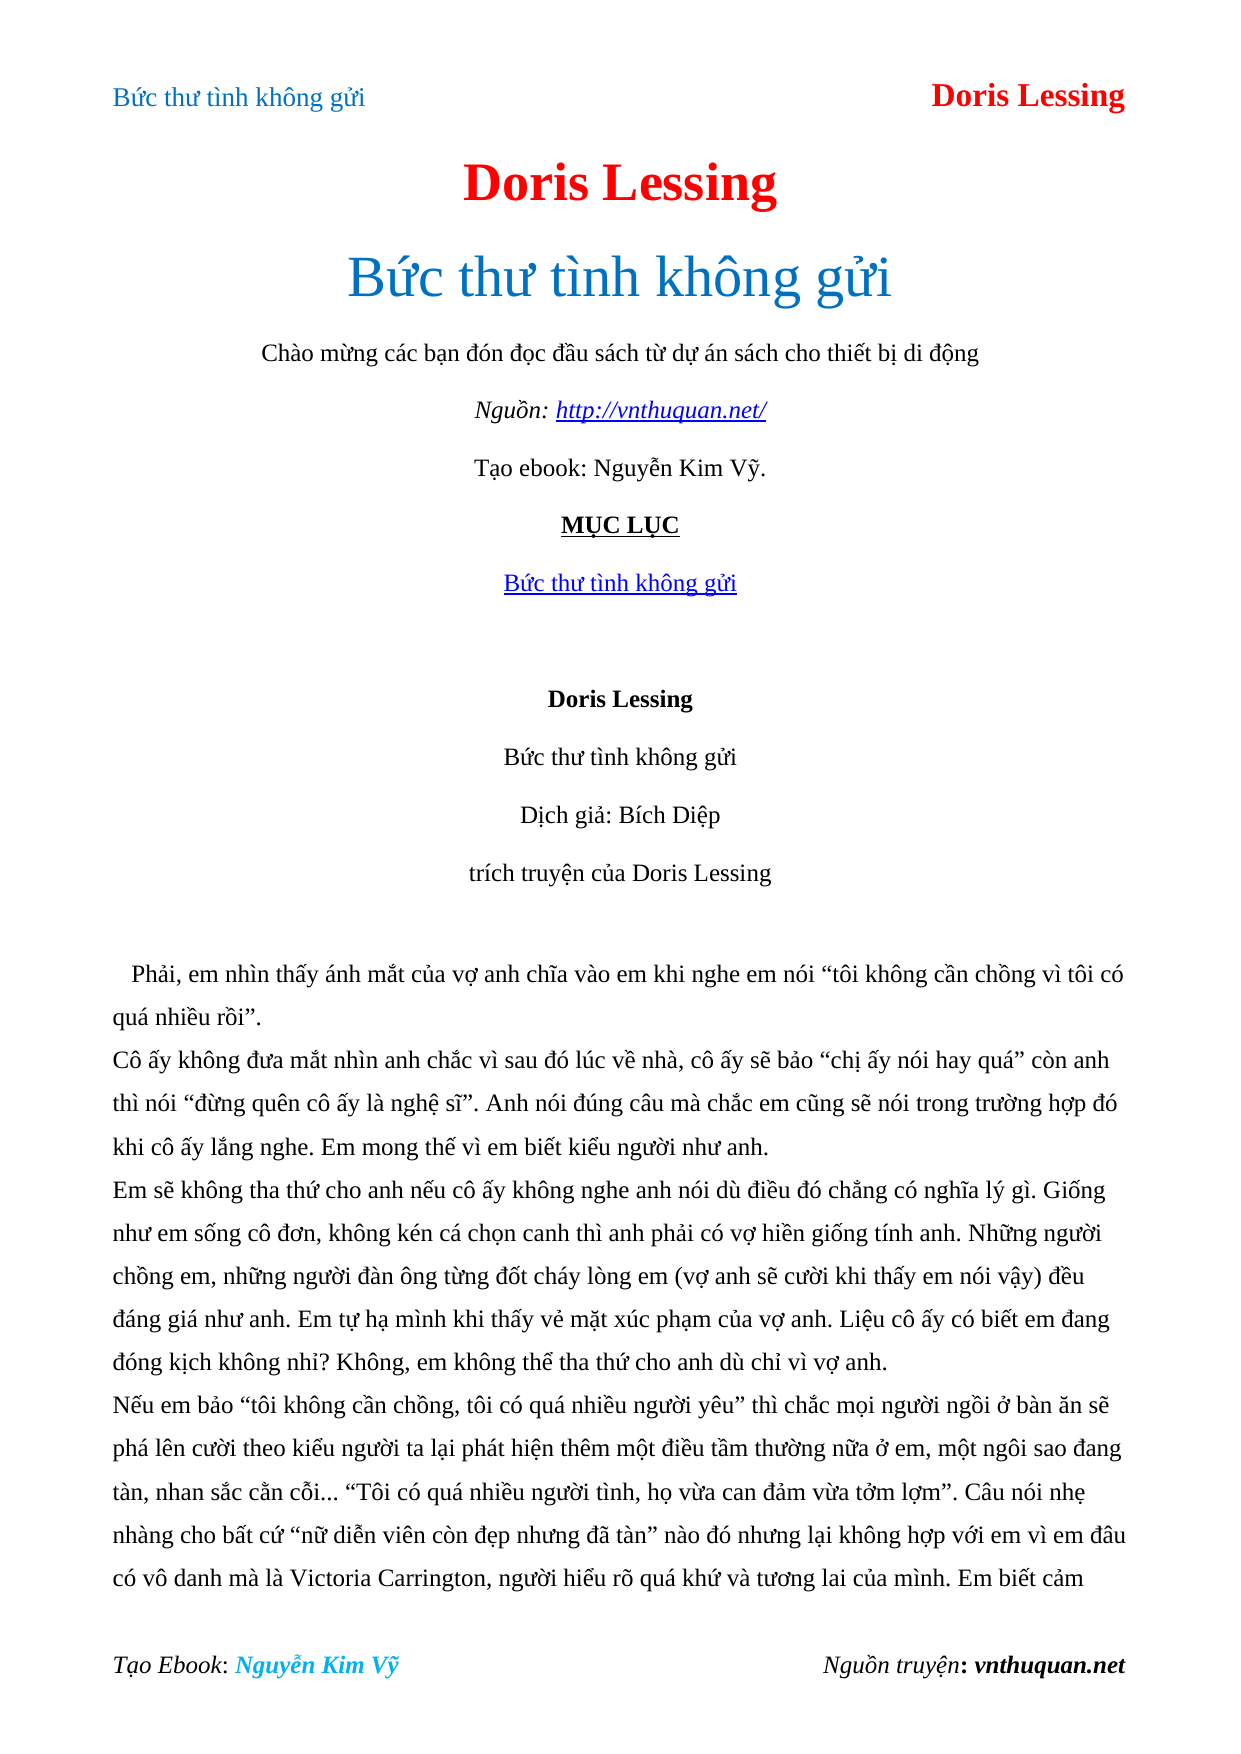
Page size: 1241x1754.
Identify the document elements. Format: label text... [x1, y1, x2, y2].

text Bức thư tình không gửi [112, 241, 1128, 308]
text Bức thư tình không gửi [112, 742, 1128, 771]
text Doris Lessing [112, 150, 1128, 212]
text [112, 916, 1128, 1592]
text Bức thư tình không gửi [112, 568, 1128, 597]
text Doris Lessing [112, 684, 1128, 713]
text MỤC LỤC [112, 511, 1128, 539]
text trích truyện của Doris Lessing [112, 858, 1128, 887]
text Dịch giả: Bích Diệp [112, 800, 1128, 829]
text Chào mừng các bạn đón đọc đầu sách từ dự án sách cho thiết bị di động Nguồn: http://vnthuquan.net/ Tạo ebook: Nguyễn Kim Vỹ. [112, 338, 1128, 481]
